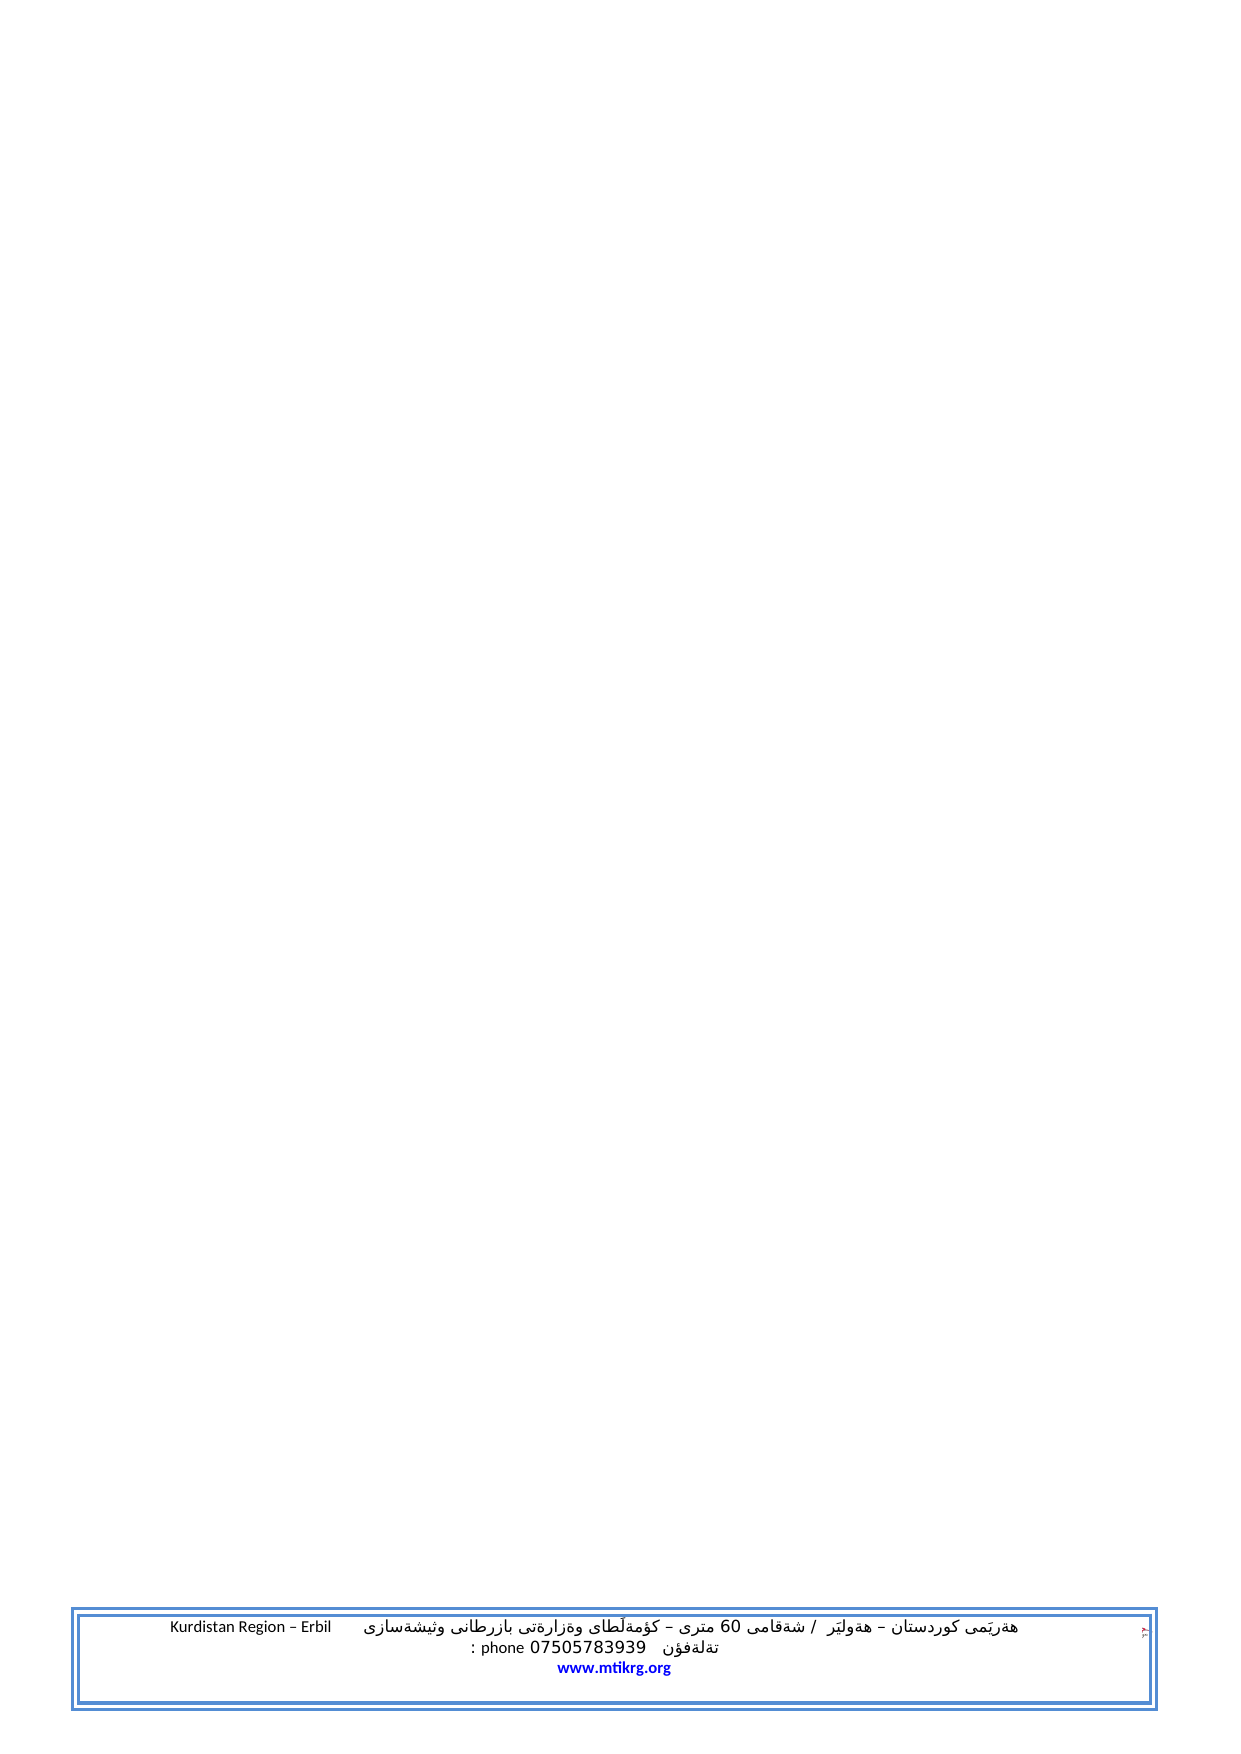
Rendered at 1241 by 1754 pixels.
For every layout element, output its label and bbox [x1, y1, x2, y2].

picture [1142, 1619, 1149, 1641]
